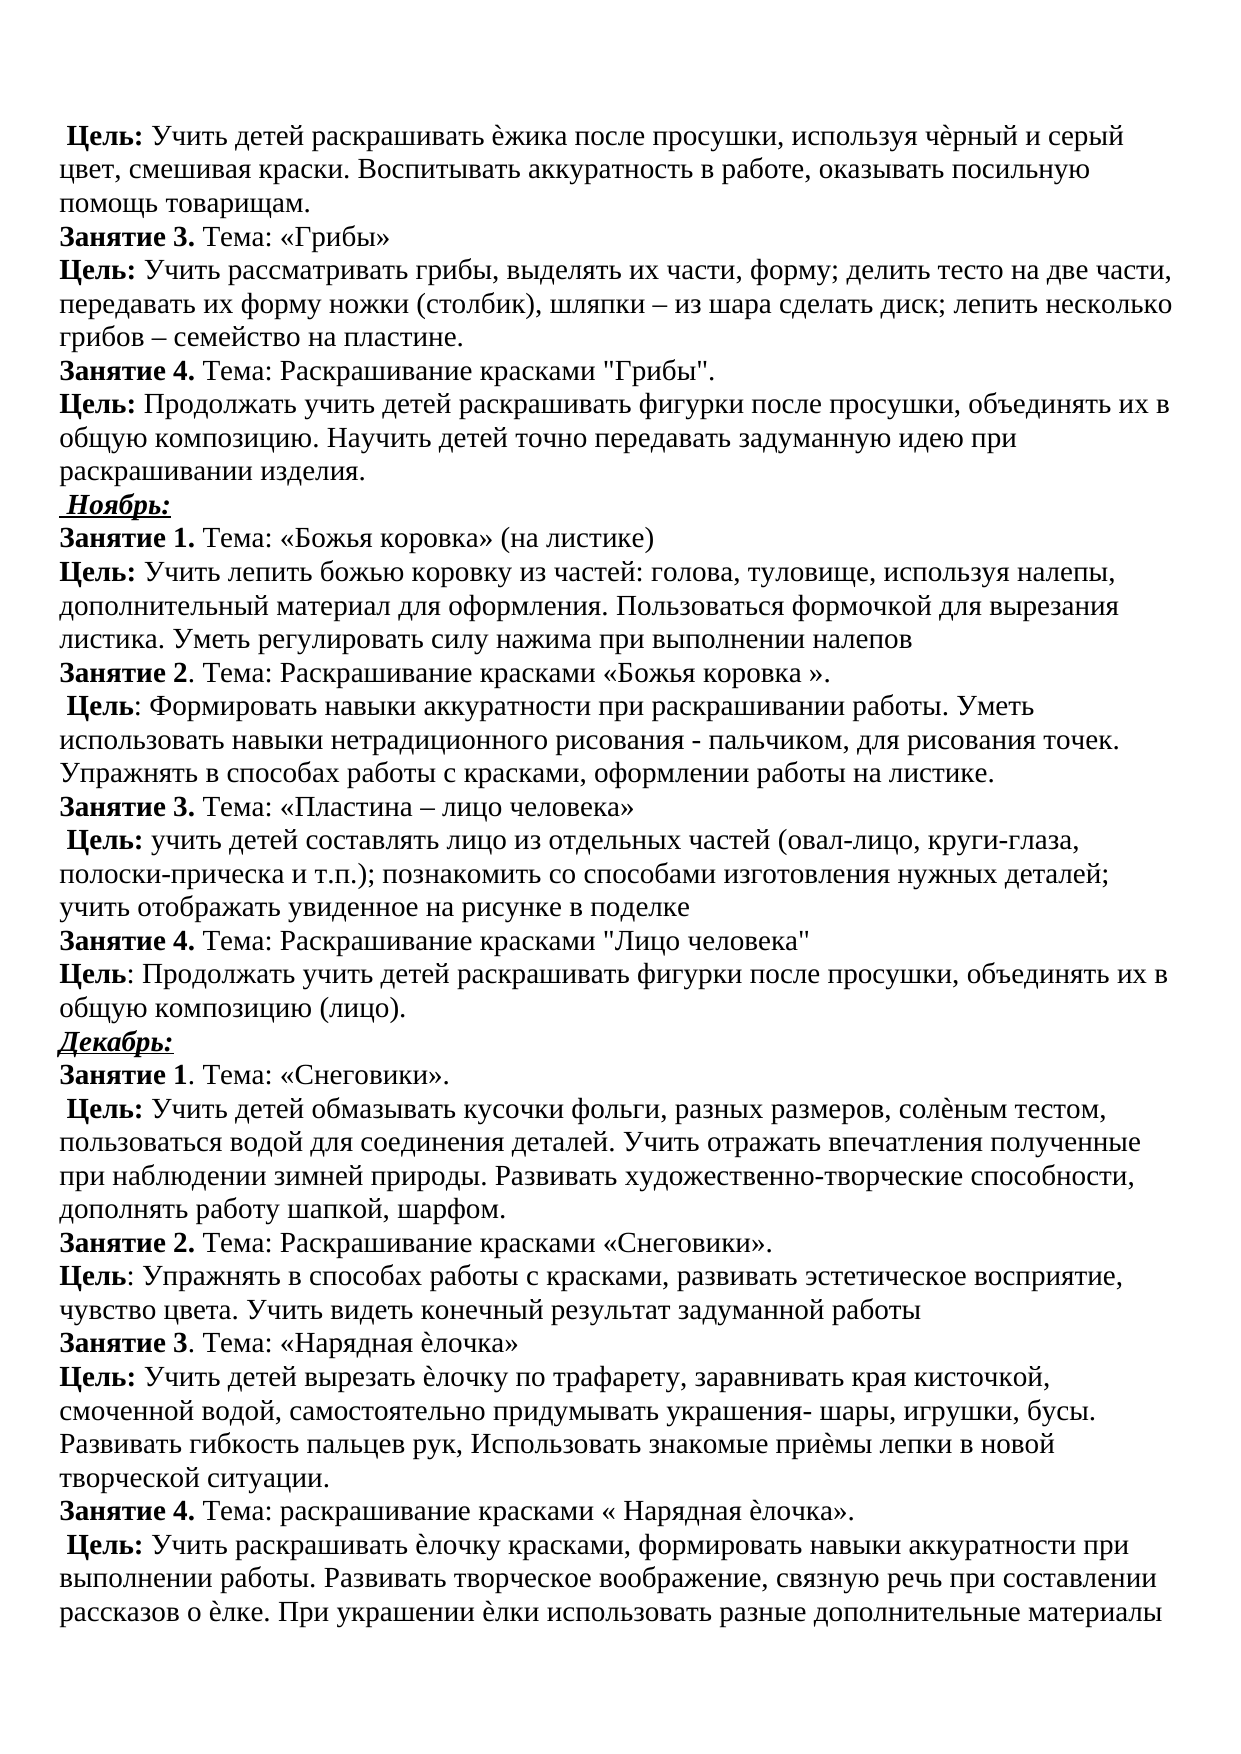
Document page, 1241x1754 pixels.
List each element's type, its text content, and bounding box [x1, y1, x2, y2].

text Занятие 2. Тема: Раскрашивание красками «Божья коровка ». [59, 655, 1181, 688]
text Занятие 3. Тема: «Нарядная ѐлочка» [59, 1326, 1181, 1359]
text Цель: Продолжать учить детей раскрашивать фигурки после просушки, объединять их в общую композицию. Научить детей точно передавать задуманную идею при раскрашивании изделия. [59, 386, 1181, 487]
text Цель: Учить раскрашивать ѐлочку красками, формировать навыки аккуратности при выполнении работы. Развивать творческое воображение, связную речь при составлении рассказов о ѐлке. При украшении ѐлки использовать разные дополнительные материалы [59, 1527, 1181, 1627]
text Цель: Учить лепить божью коровку из частей: голова, туловище, используя налепы, дополнительный материал для оформления. Пользоваться формочкой для вырезания листика. Уметь регулировать силу нажима при выполнении налепов [59, 554, 1181, 655]
text Занятие 2. Тема: Раскрашивание красками «Снеговики». [59, 1225, 1181, 1258]
text Занятие 3. Тема: «Грибы» [59, 219, 1181, 252]
text Занятие 1. Тема: «Снеговики». [59, 1057, 1181, 1091]
text Занятие 3. Тема: «Пластина – лицо человека» [59, 789, 1181, 822]
text Цель: Формировать навыки аккуратности при раскрашивании работы. Уметь использовать навыки нетрадиционного рисования - пальчиком, для рисования точек. Упражнять в способах работы с красками, оформлении работы на листике. [59, 688, 1181, 789]
text Занятие 1. Тема: «Божья коровка» (на листике) [59, 521, 1181, 554]
text Декабрь: [59, 1024, 1181, 1057]
text Занятие 4. Тема: Раскрашивание красками "Грибы". [59, 353, 1181, 386]
text Цель: Учить детей обмазывать кусочки фольги, разных размеров, солѐным тестом, пользоваться водой для соединения деталей. Учить отражать впечатления полученные при наблюдении зимней природы. Развивать художественно-творческие способности, дополнять работу шапкой, шарфом. [59, 1091, 1181, 1225]
text Цель: Учить детей вырезать ѐлочку по трафарету, заравнивать края кисточкой, смоченной водой, самостоятельно придумывать украшения- шары, игрушки, бусы. Развивать гибкость пальцев рук, Использовать знакомые приѐмы лепки в новой творческой ситуации. [59, 1359, 1181, 1493]
text Цель: Продолжать учить детей раскрашивать фигурки после просушки, объединять их в общую композицию (лицо). [59, 957, 1181, 1024]
text Занятие 4. Тема: Раскрашивание красками "Лицо человека" [59, 923, 1181, 957]
text Цель: Учить детей раскрашивать ѐжика после просушки, используя чѐрный и серый цвет, смешивая краски. Воспитывать аккуратность в работе, оказывать посильную помощь товарищам. [59, 118, 1181, 219]
text Занятие 4. Тема: раскрашивание красками « Нарядная ѐлочка». [59, 1493, 1181, 1527]
text Цель: Учить рассматривать грибы, выделять их части, форму; делить тесто на две части, передавать их форму ножки (столбик), шляпки – из шара сделать диск; лепить несколько грибов – семейство на пластине. [59, 252, 1181, 353]
text Ноябрь: [59, 487, 1181, 521]
text Цель: учить детей составлять лицо из отдельных частей (овал-лицо, круги-глаза, полоски-прическа и т.п.); познакомить со способами изготовления нужных деталей; учить отображать увиденное на рисунке в поделке [59, 822, 1181, 923]
text Цель: Упражнять в способах работы с красками, развивать эстетическое восприятие, чувство цвета. Учить видеть конечный результат задуманной работы [59, 1258, 1181, 1326]
